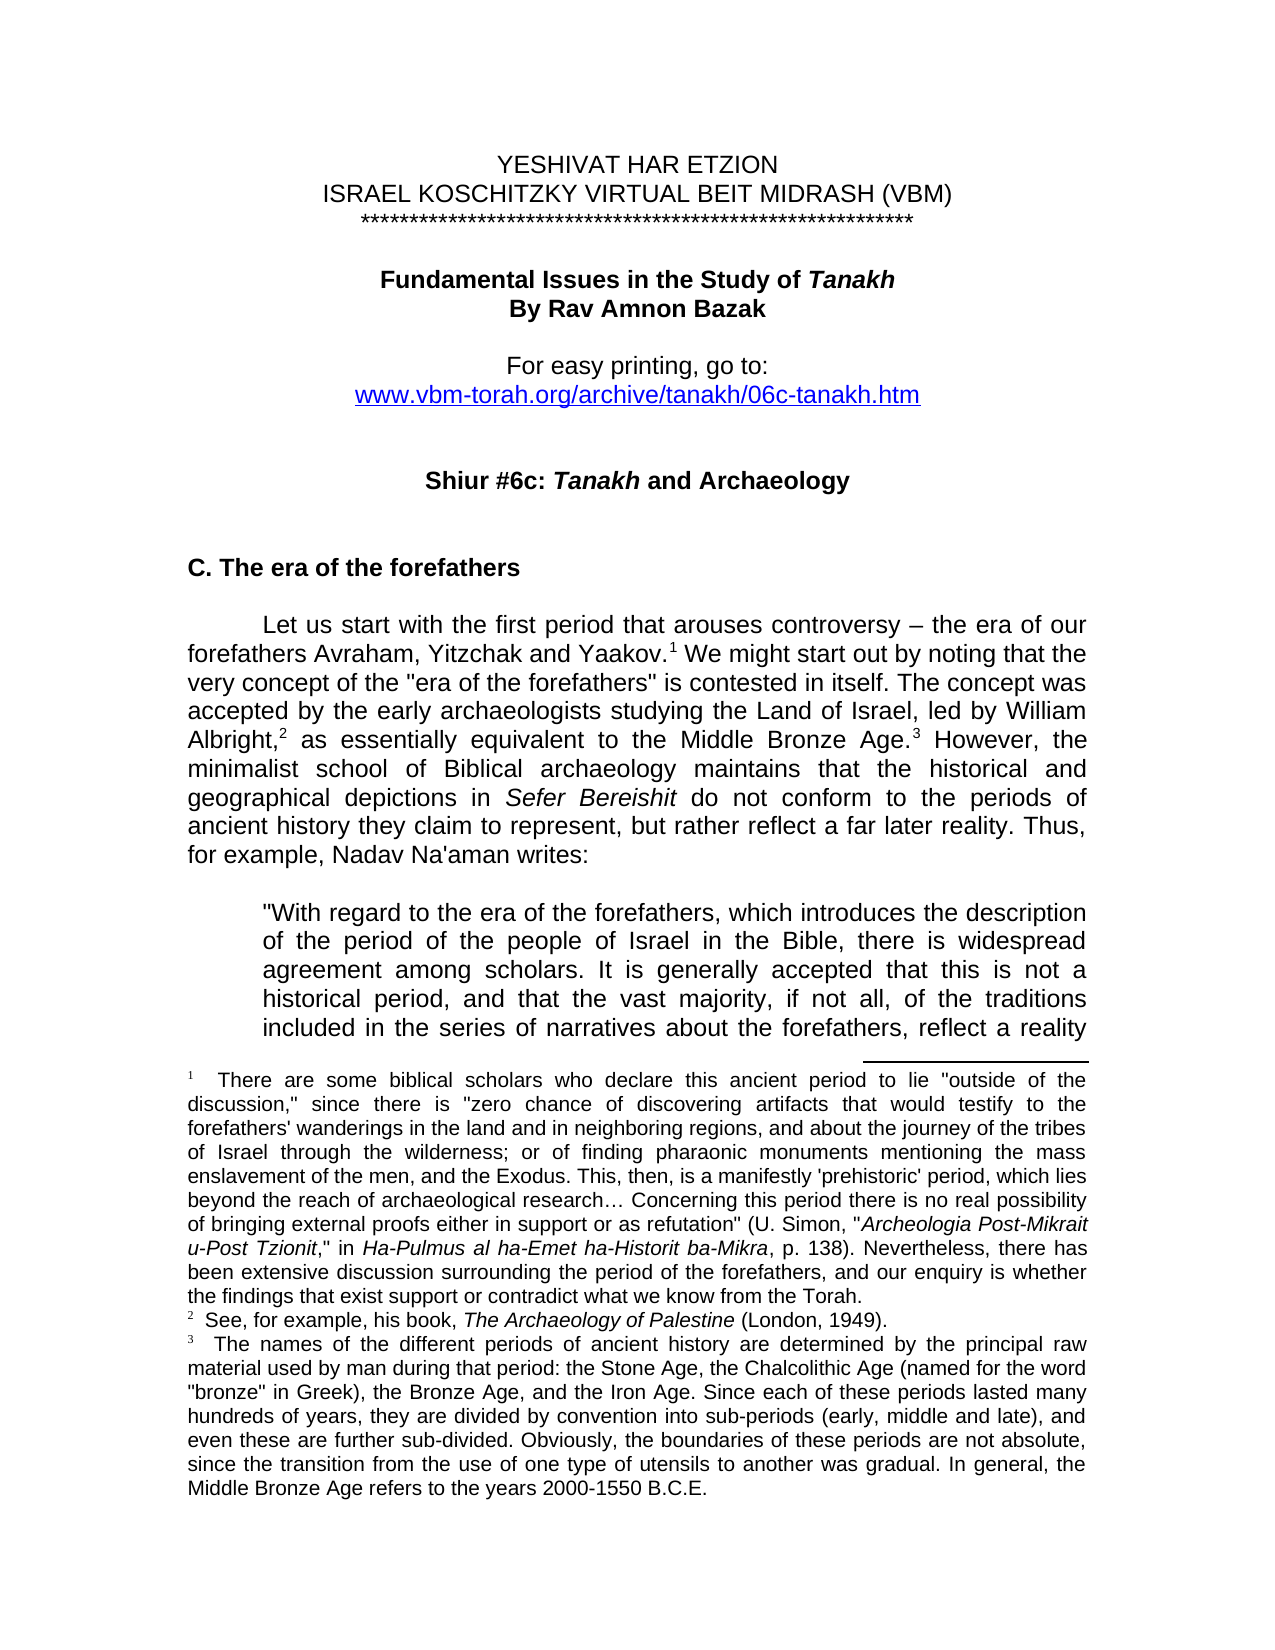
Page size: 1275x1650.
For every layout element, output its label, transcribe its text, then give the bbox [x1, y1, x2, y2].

text C. The era of the forefathers [187, 552, 1088, 581]
text KOSCHITZKY VIRTUAL BEIT MIDRASH (VBM) [187, 179, 1088, 207]
text ********************************************************* [187, 207, 1088, 236]
text www.vbm-torah.org/archive/tanakh/06c-tanakh.htm [187, 380, 1088, 409]
text Shiur #6c: Tanakh and Archaeology [187, 466, 1088, 495]
text For easy printing, go to: [187, 351, 1088, 380]
text "With regard to the era of the forefathers, which introduces the description of the period of the people of in the Bible, there is widespread agreement among scholars. It is generally accepted that this is not a historical period, and that the vast majority, if not all, of the traditions included in the series of narratives about the forefathers, reflect a reality that is later, to a greater or lesser degree, than the beginning of the period of settlement… The narratives include many elements which in no way conform to the ancient dating [attributed to them]." [262, 897, 1088, 1041]
text By Rav [187, 294, 1088, 322]
text Let us start with the first period that arouses controversy – the era of our forefathers Avraham, Yitzchak and Yaakov. We might start out by noting that the very concept of the "era of the forefathers" is contested in itself. The concept was accepted by the early archaeologists studying the , led by William Albright, as essentially equivalent to the Middle Bronze Age. However, the minimalist school of Biblical archaeology maintains that the historical and geographical depictions in Sefer Bereishit do not conform to the periods of ancient history they claim to represent, but rather reflect a far later reality. Thus, for example, Nadav Na'aman writes: [187, 610, 1088, 869]
subtitle Fundamental Issues in the Study of Tanakh [187, 265, 1088, 294]
